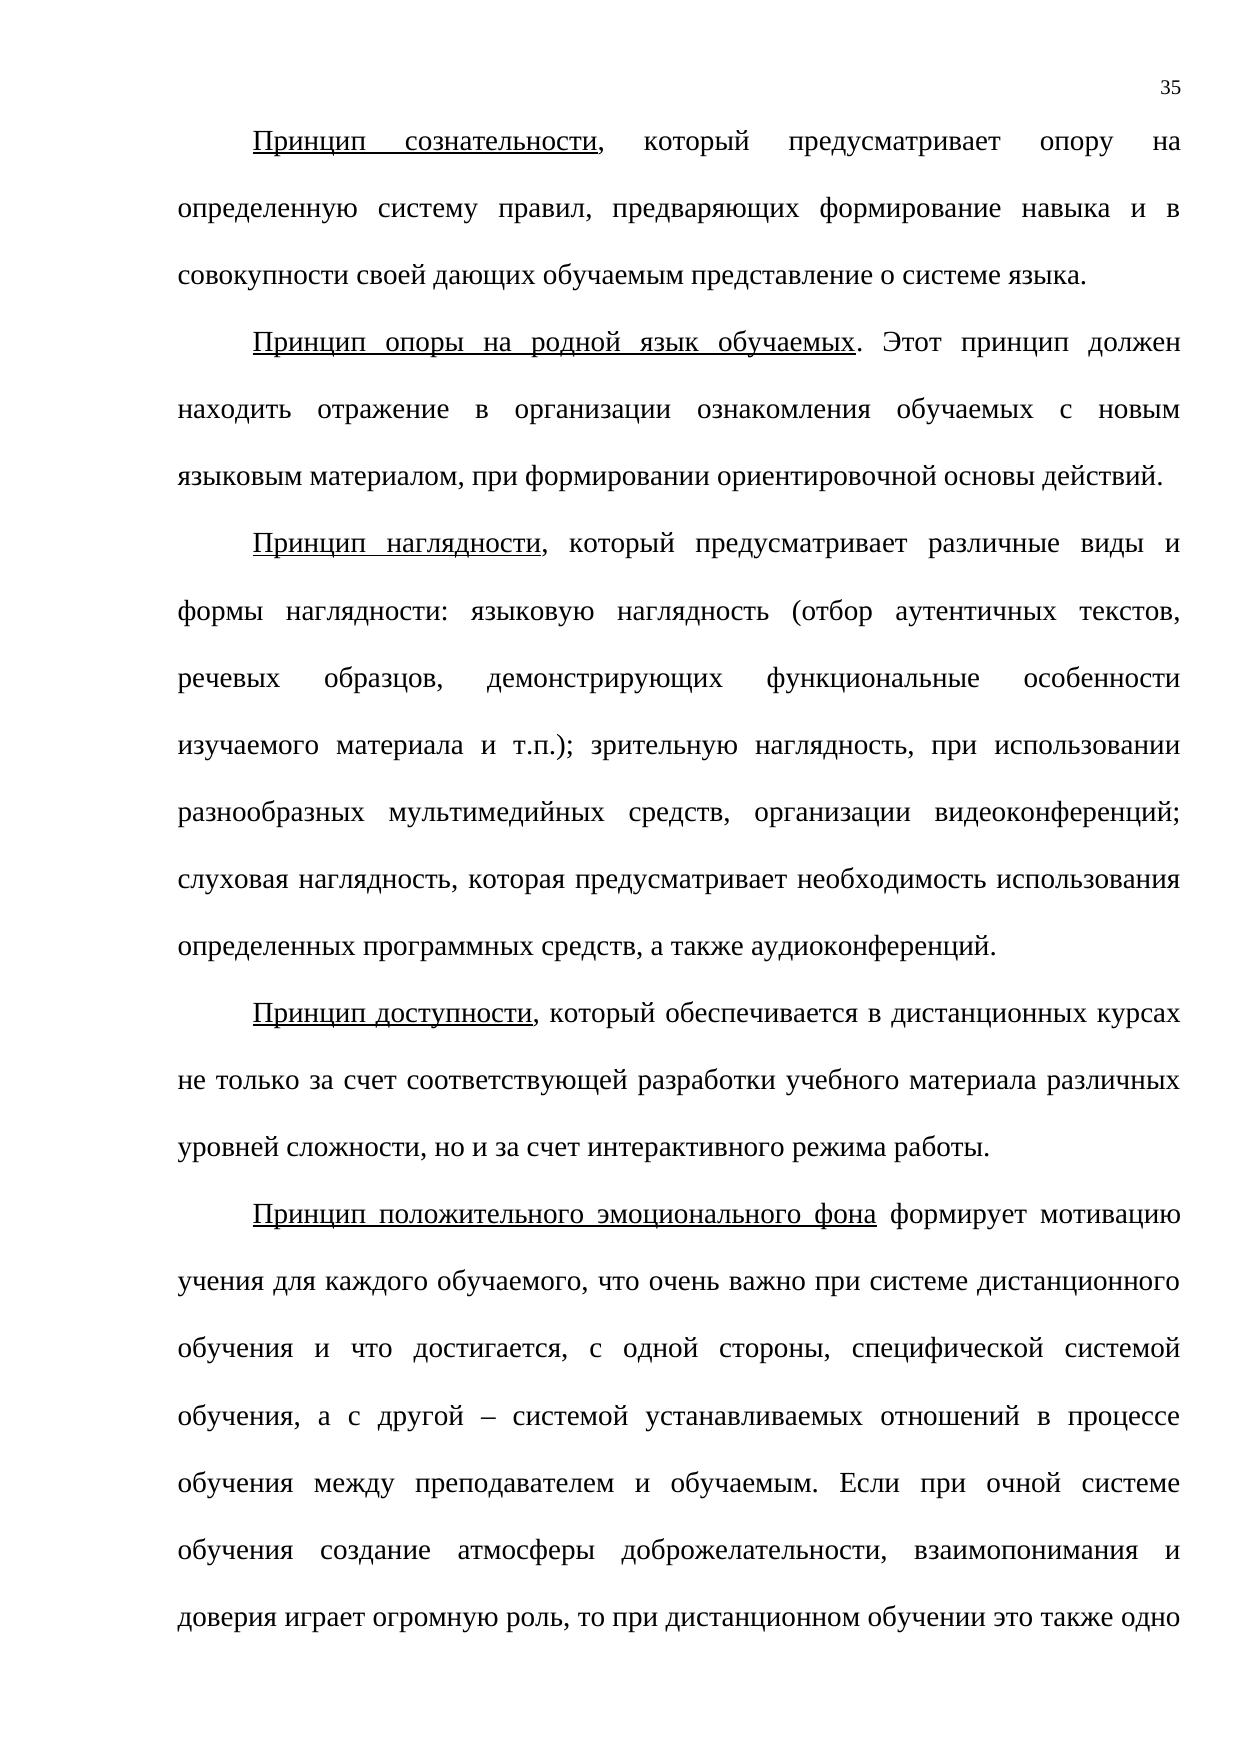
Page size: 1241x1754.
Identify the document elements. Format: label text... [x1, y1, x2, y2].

text Принцип наглядности, который предусматривает различные виды и формы наглядности: языковую наглядность (отбор аутентичных текстов, речевых образцов, демонстрирующих функциональные особенности изучаемого материала и т.п.); зрительную наглядность, при использовании разнообразных мультимедийных средств, организации видеоконференций; слуховая наглядность, которая предусматривает необходимость использования определенных программных средств, а также аудиоконференций. [177, 526, 1181, 962]
text Принцип сознательности, который предусматривает опору на определенную систему правил, предваряющих формирование навыка и в совокупности своей дающих обучаемым представление о системе языка. [177, 123, 1181, 291]
text Принцип опоры на родной язык обучаемых. Этот принцип должен находить отражение в организации ознакомления обучаемых с новым языковым материалом, при формировании ориентировочной основы действий. [177, 324, 1181, 492]
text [177, 1196, 1181, 1632]
text Принцип доступности, который обеспечивается в дистанционных курсах не только за счет соответствующей разработки учебного материала различных уровней сложности, но и за счет интерактивного режима работы. [177, 995, 1181, 1163]
